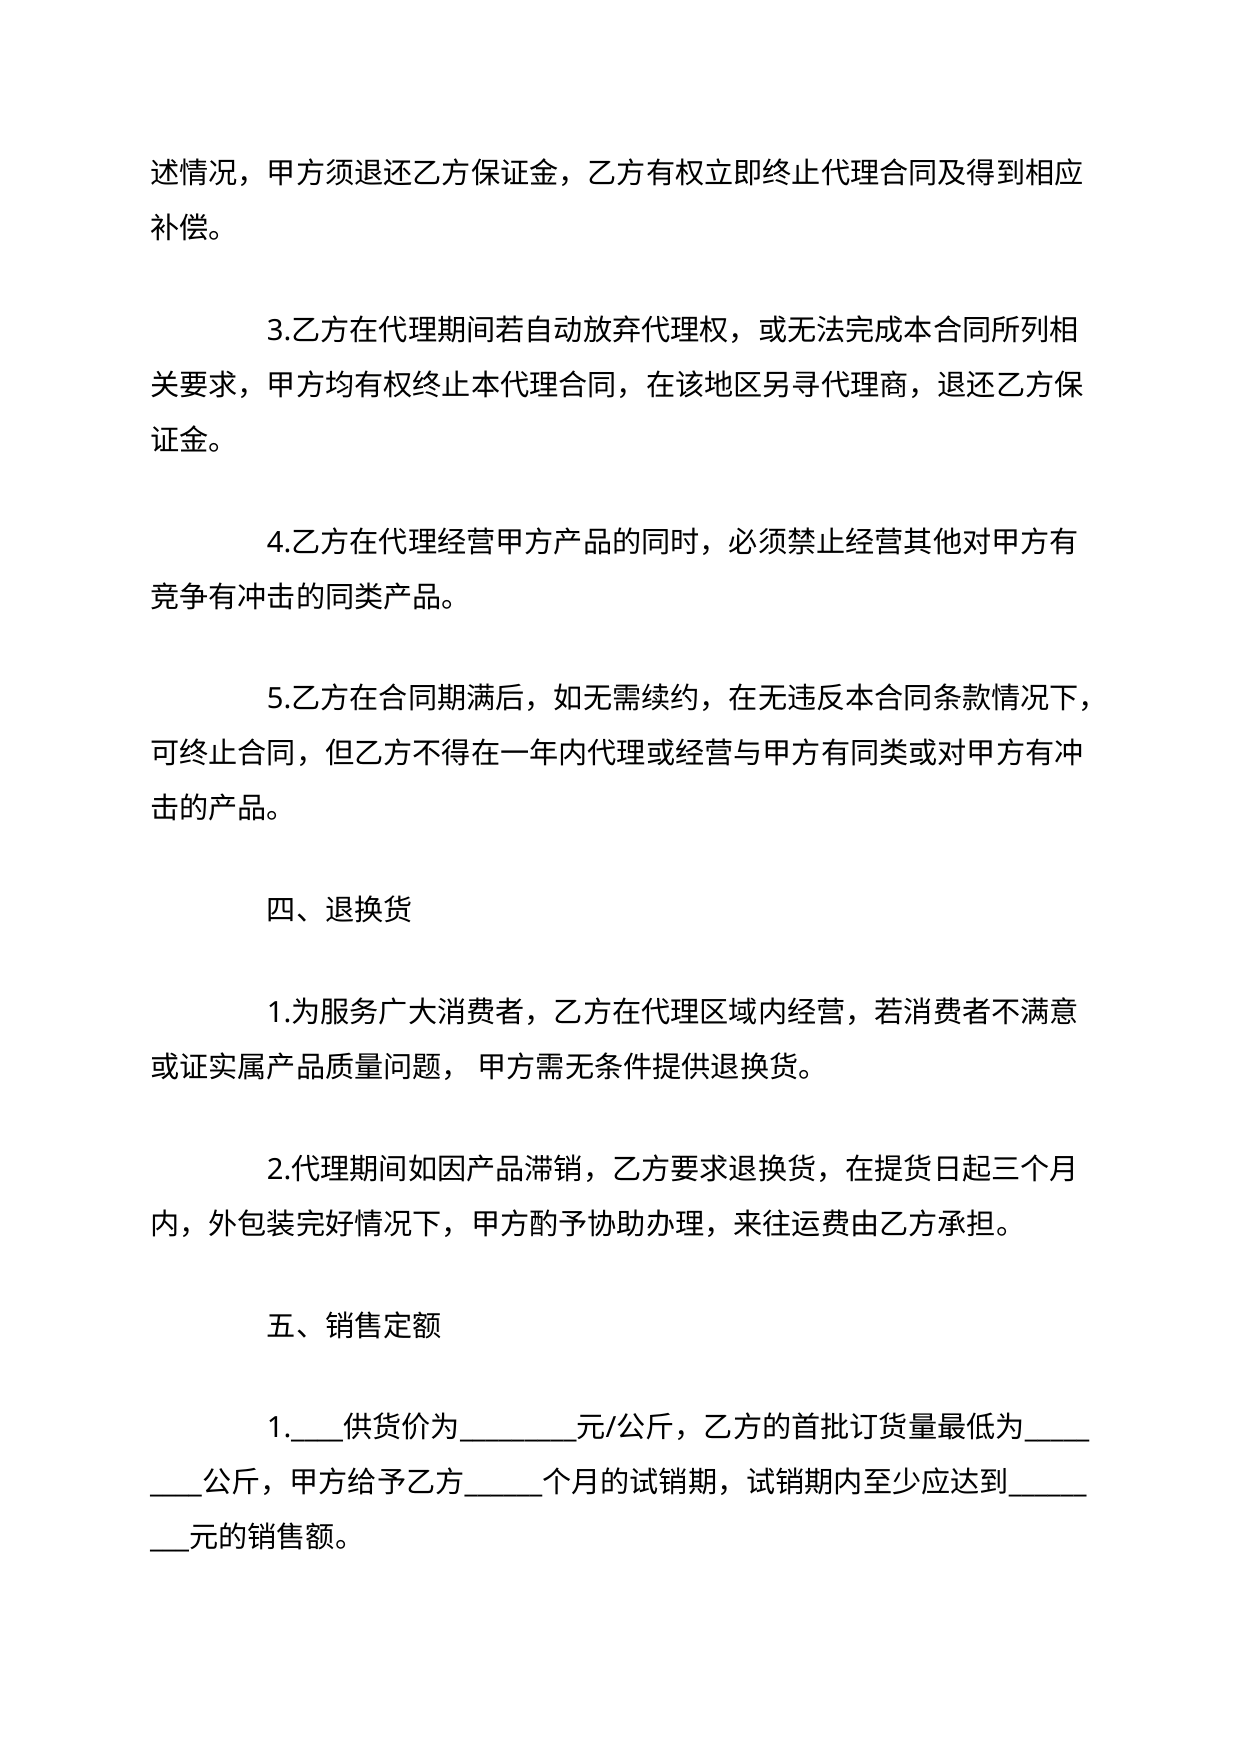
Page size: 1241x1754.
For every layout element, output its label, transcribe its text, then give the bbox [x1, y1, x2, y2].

text 四、退换货 [150, 887, 1090, 929]
text 1.____供货价为_________元/公斤，乙方的首批订货量最低为_________公斤，甲方给予乙方______个月的试销期，试销期内至少应达到_________元的销售额。 [150, 1404, 1090, 1556]
text 4.乙方在代理经营甲方产品的同时，必须禁止经营其他对甲方有竞争有冲击的同类产品。 [150, 518, 1090, 616]
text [150, 150, 1090, 247]
text 五、销售定额 [150, 1302, 1090, 1344]
text 5.乙方在合同期满后，如无需续约，在无违反本合同条款情况下，可终止合同，但乙方不得在一年内代理或经营与甲方有同类或对甲方有冲击的产品。 [150, 675, 1090, 827]
text 3.乙方在代理期间若自动放弃代理权，或无法完成本合同所列相关要求，甲方均有权终止本代理合同，在该地区另寻代理商，退还乙方保证金。 [150, 307, 1090, 459]
text 2.代理期间如因产品滞销，乙方要求退换货，在提货日起三个月内，外包装完好情况下，甲方酌予协助办理，来往运费由乙方承担。 [150, 1145, 1090, 1243]
text 1.为服务广大消费者，乙方在代理区域内经营，若消费者不满意或证实属产品质量问题， 甲方需无条件提供退换货。 [150, 988, 1090, 1086]
